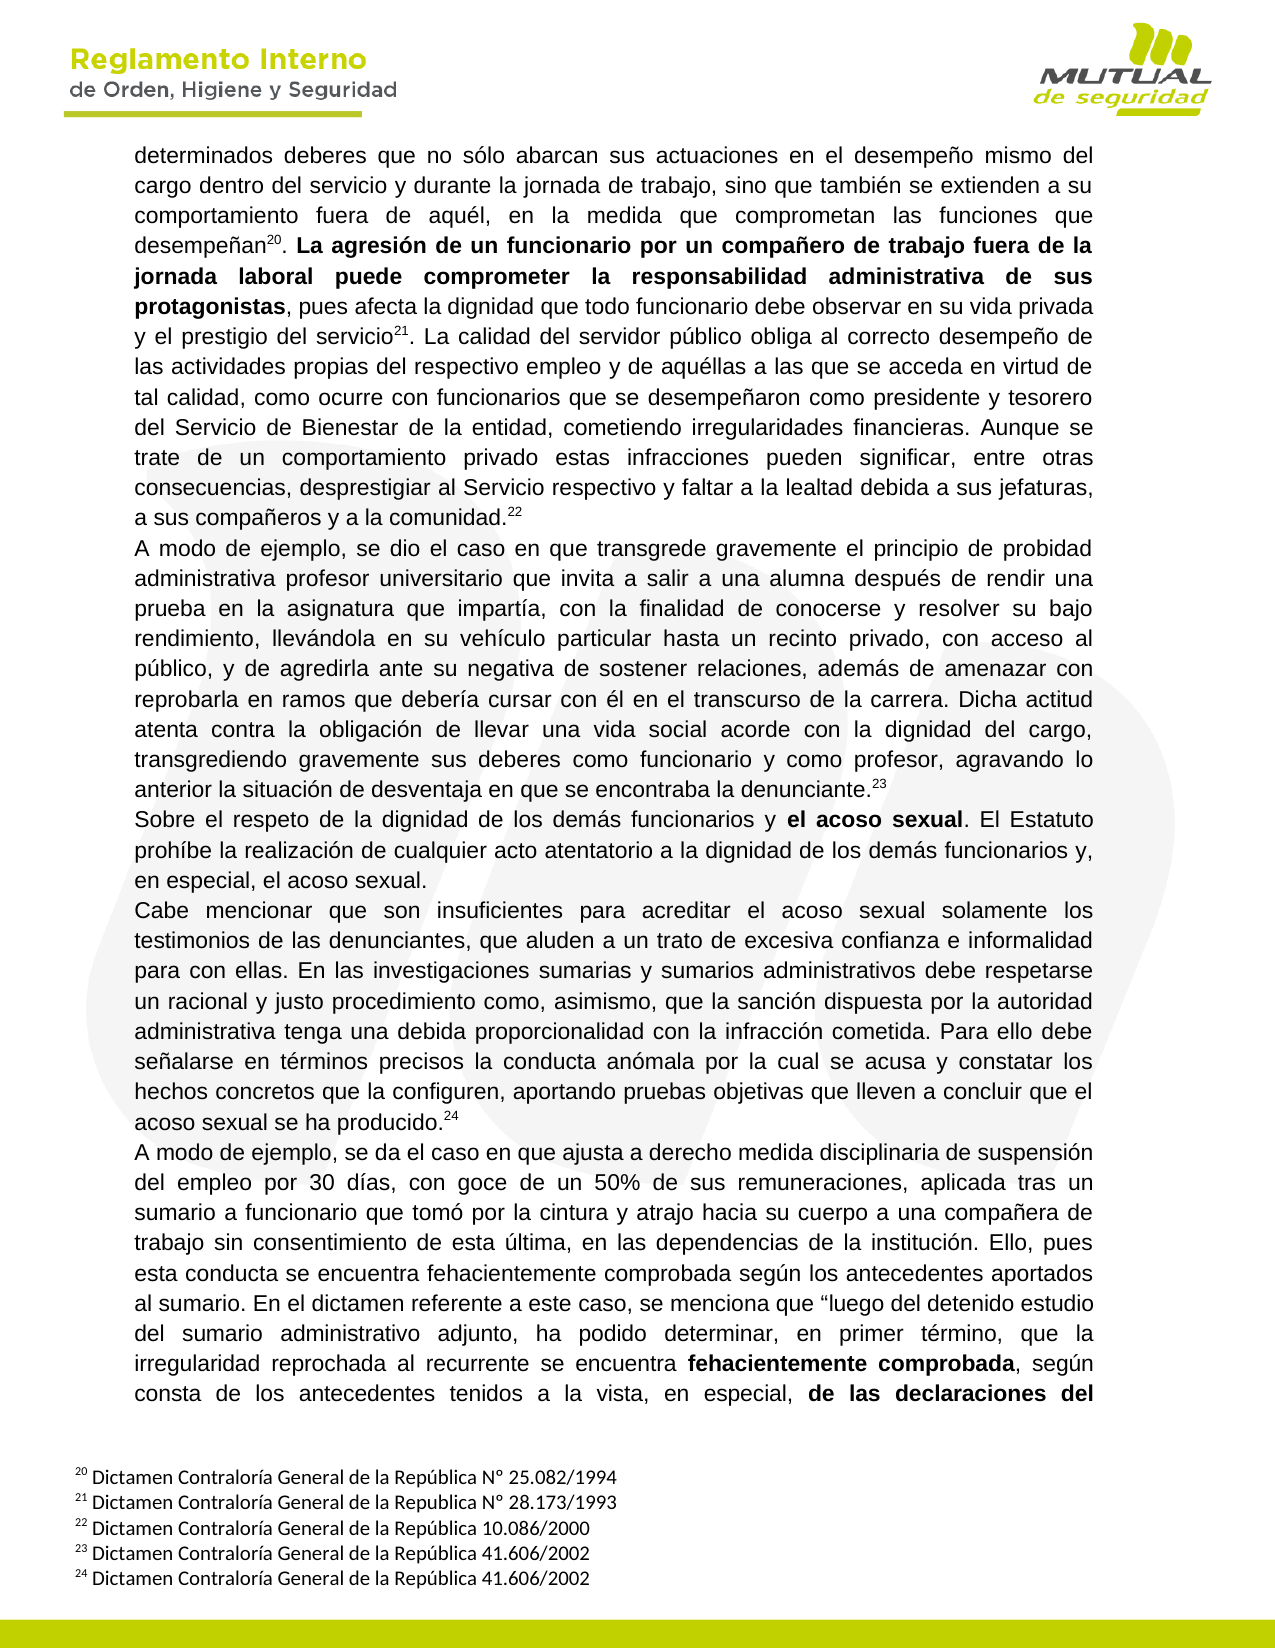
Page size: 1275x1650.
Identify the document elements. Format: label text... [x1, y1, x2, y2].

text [134, 142, 1094, 531]
text Sobre el respeto de la dignidad de los demás funcionarios y el acoso sexual. El Estatuto prohíbe la realización de cualquier acto atentatorio a la dignidad de los demás funcionarios y, en especial, el acoso sexual. [134, 806, 1094, 893]
text Cabe mencionar que son insuficientes para acreditar el acoso sexual solamente los testimonios de las denunciantes, que aluden a un trato de excesiva confianza e informalidad para con ellas. En las investigaciones sumarias y sumarios administrativos debe respetarse un racional y justo procedimiento como, asimismo, que la sanción dispuesta por la autoridad administrativa tenga una debida proporcionalidad con la infracción cometida. Para ello debe señalarse en términos precisos la conducta anómala por la cual se acusa y constatar los hechos concretos que la configuren, aportando pruebas objetivas que lleven a concluir que el acoso sexual se ha producido. [134, 897, 1094, 1135]
picture [0, 0, 1275, 1648]
text A modo de ejemplo, se dio el caso en que transgrede gravemente el principio de probidad administrativa profesor universitario que invita a salir a una alumna después de rendir una prueba en la asignatura que impartía, con la finalidad de conocerse y resolver su bajo rendimiento, llevándola en su vehículo particular hasta un recinto privado, con acceso al público, y de agredirla ante su negativa de sostener relaciones, además de amenazar con reprobarla en ramos que debería cursar con él en el transcurso de la carrera. Dicha actitud atenta contra la obligación de llevar una vida social acorde con la dignidad del cargo, transgrediendo gravemente sus deberes como funcionario y como profesor, agravando lo anterior la situación de desventaja en que se encontraba la denunciante. [134, 534, 1094, 802]
